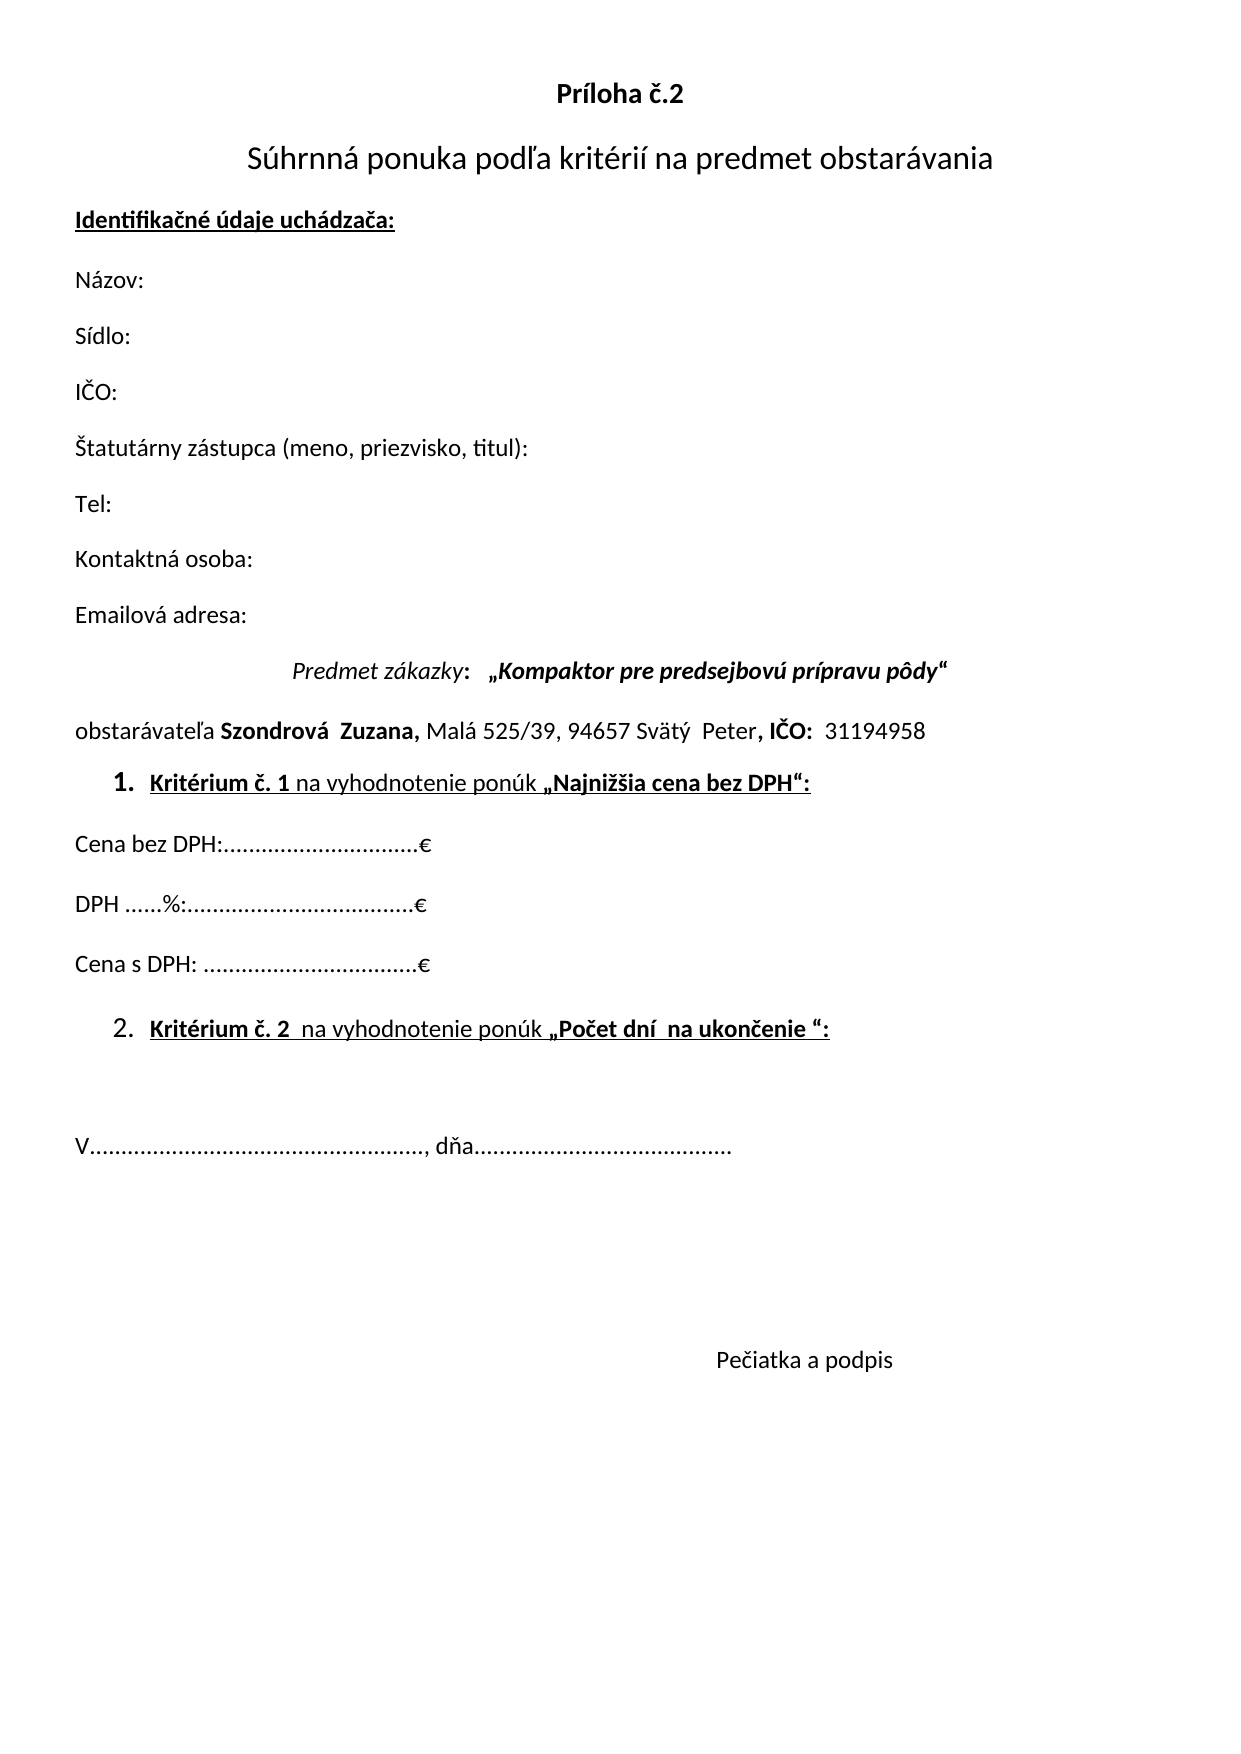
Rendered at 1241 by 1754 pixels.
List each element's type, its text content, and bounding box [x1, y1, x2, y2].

text Emailová adresa: [75, 599, 1165, 630]
text Cena s DPH: ..................................€ [75, 949, 1165, 979]
list Kritérium č. 1 na vyhodnotenie ponúk „Najnižšia cena bez DPH“: [112, 763, 1165, 798]
text DPH ......%:....................................€ [75, 889, 1165, 919]
text obstarávateľa Szondrová Zuzana, Malá 525/39, 94657 Svätý Peter, IČO: 31194958 [75, 715, 1165, 746]
text Štatutárny zástupca (meno, priezvisko, titul): [75, 432, 1165, 462]
text Pečiatka a podpis [370, 1344, 1165, 1374]
text Kontaktná osoba: [75, 543, 1165, 574]
text Identifikačné údaje uchádzača: [75, 204, 1165, 235]
text Príloha č.2 [75, 75, 1165, 111]
text Názov: [75, 264, 1165, 295]
text Tel: [75, 488, 1165, 518]
text Cena bez DPH:...............................€ [75, 829, 1165, 859]
text V....................................................., dňa......................................... [75, 1130, 1165, 1161]
list Kritérium č. 2 na vyhodnotenie ponúk „Počet dní na ukončenie “: [112, 1009, 1165, 1044]
text Predmet zákazky: „Kompaktor pre predsejbovú prípravu pôdy“ [75, 655, 1165, 686]
text IČO: [75, 376, 1165, 407]
text Súhrnná ponuka podľa kritérií na predmet obstarávania [75, 137, 1165, 177]
text Sídlo: [75, 320, 1165, 351]
